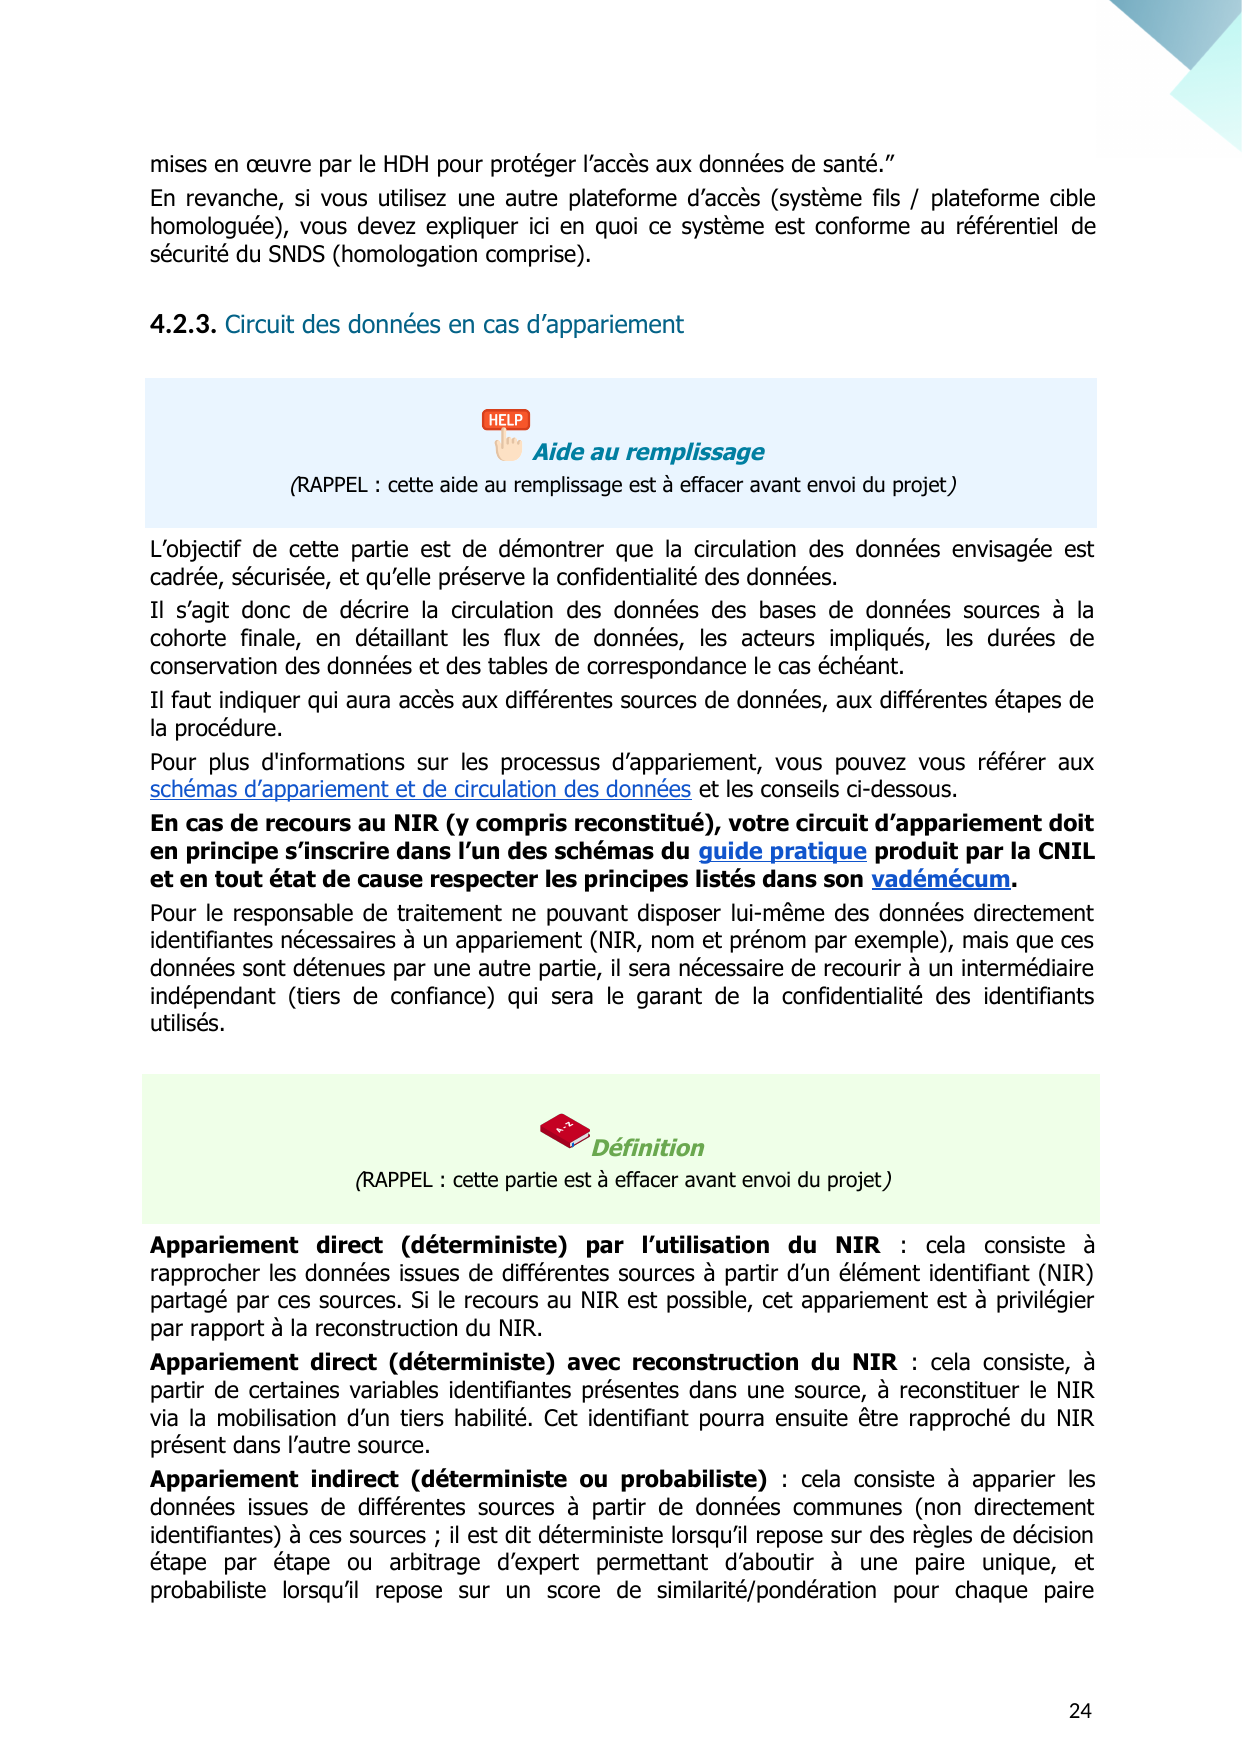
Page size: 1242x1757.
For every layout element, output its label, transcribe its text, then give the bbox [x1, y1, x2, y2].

text Appariement direct (déterministe) par l’utilisation du NIR : cela consiste à rapprocher les données issues de différentes sources à partir d’un élément identifiant (NIR) partagé par ces sources. Si le recours au NIR est possible, cet appariement est à privilégier par rapport à la reconstruction du NIR. [150, 1231, 1096, 1341]
picture [480, 409, 532, 461]
text En revanche, si vous utilisez une autre plateforme d’accès (système fils / plateforme cible homologuée), vous devez expliquer ici en quoi ce système est conforme au référentiel de sécurité du SNDS (homologation comprise). [150, 184, 1096, 267]
table_header Aide au remplissage (RAPPEL : cette aide au remplissage est à effacer avant envoi du projet) [145, 378, 1097, 528]
text En cas de recours au NIR (y compris reconstitué), votre circuit d’appariement doit en principe s’inscrire dans l’un des schémas du guide pratique produit par la CNIL et en tout état de cause respecter les principes listés dans son vadémécum. [150, 809, 1096, 892]
picture [540, 1106, 590, 1156]
text L’objectif de cette partie est de démontrer que la circulation des données envisagée est cadrée, sécurisée, et qu’elle préserve la confidentialité des données. [150, 534, 1096, 590]
subtitle Circuit des données en cas d’appariement [150, 305, 1096, 340]
text Pour plus d'informations sur les processus d’appariement, vous pouvez vous référer aux schémas d’appariement et de circulation des données et les conseils ci-dessous. [150, 747, 1096, 802]
text Appariement direct (déterministe) avec reconstruction du NIR : cela consiste, à partir de certaines variables identifiantes présentes dans une source, à reconstituer le NIR via la mobilisation d’un tiers habilité. Cet identifiant pourra ensuite être rapproché du NIR présent dans l’autre source. [150, 1348, 1096, 1458]
text Il s’agit donc de décrire la circulation des données des bases de données sources à la cohorte finale, en détaillant les flux de données, les acteurs impliqués, les durées de conservation des données et des tables de correspondance le cas échéant. [150, 596, 1096, 679]
table_header Définition (RAPPEL : cette partie est à effacer avant envoi du projet) [142, 1074, 1100, 1224]
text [150, 1465, 1096, 1603]
text Il faut indiquer qui aura accès aux différentes sources de données, aux différentes étapes de la procédure. [150, 685, 1096, 741]
text Pour le responsable de traitement ne pouvant disposer lui-même des données directement identifiantes nécessaires à un appariement (NIR, nom et prénom par exemple), mais que ces données sont détenues par une autre partie, il sera nécessaire de recourir à un intermédiaire indépendant (tiers de confiance) qui sera le garant de la confidentialité des identifiants utilisés. [150, 898, 1096, 1037]
picture [1097, 0, 1242, 157]
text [150, 150, 1096, 178]
